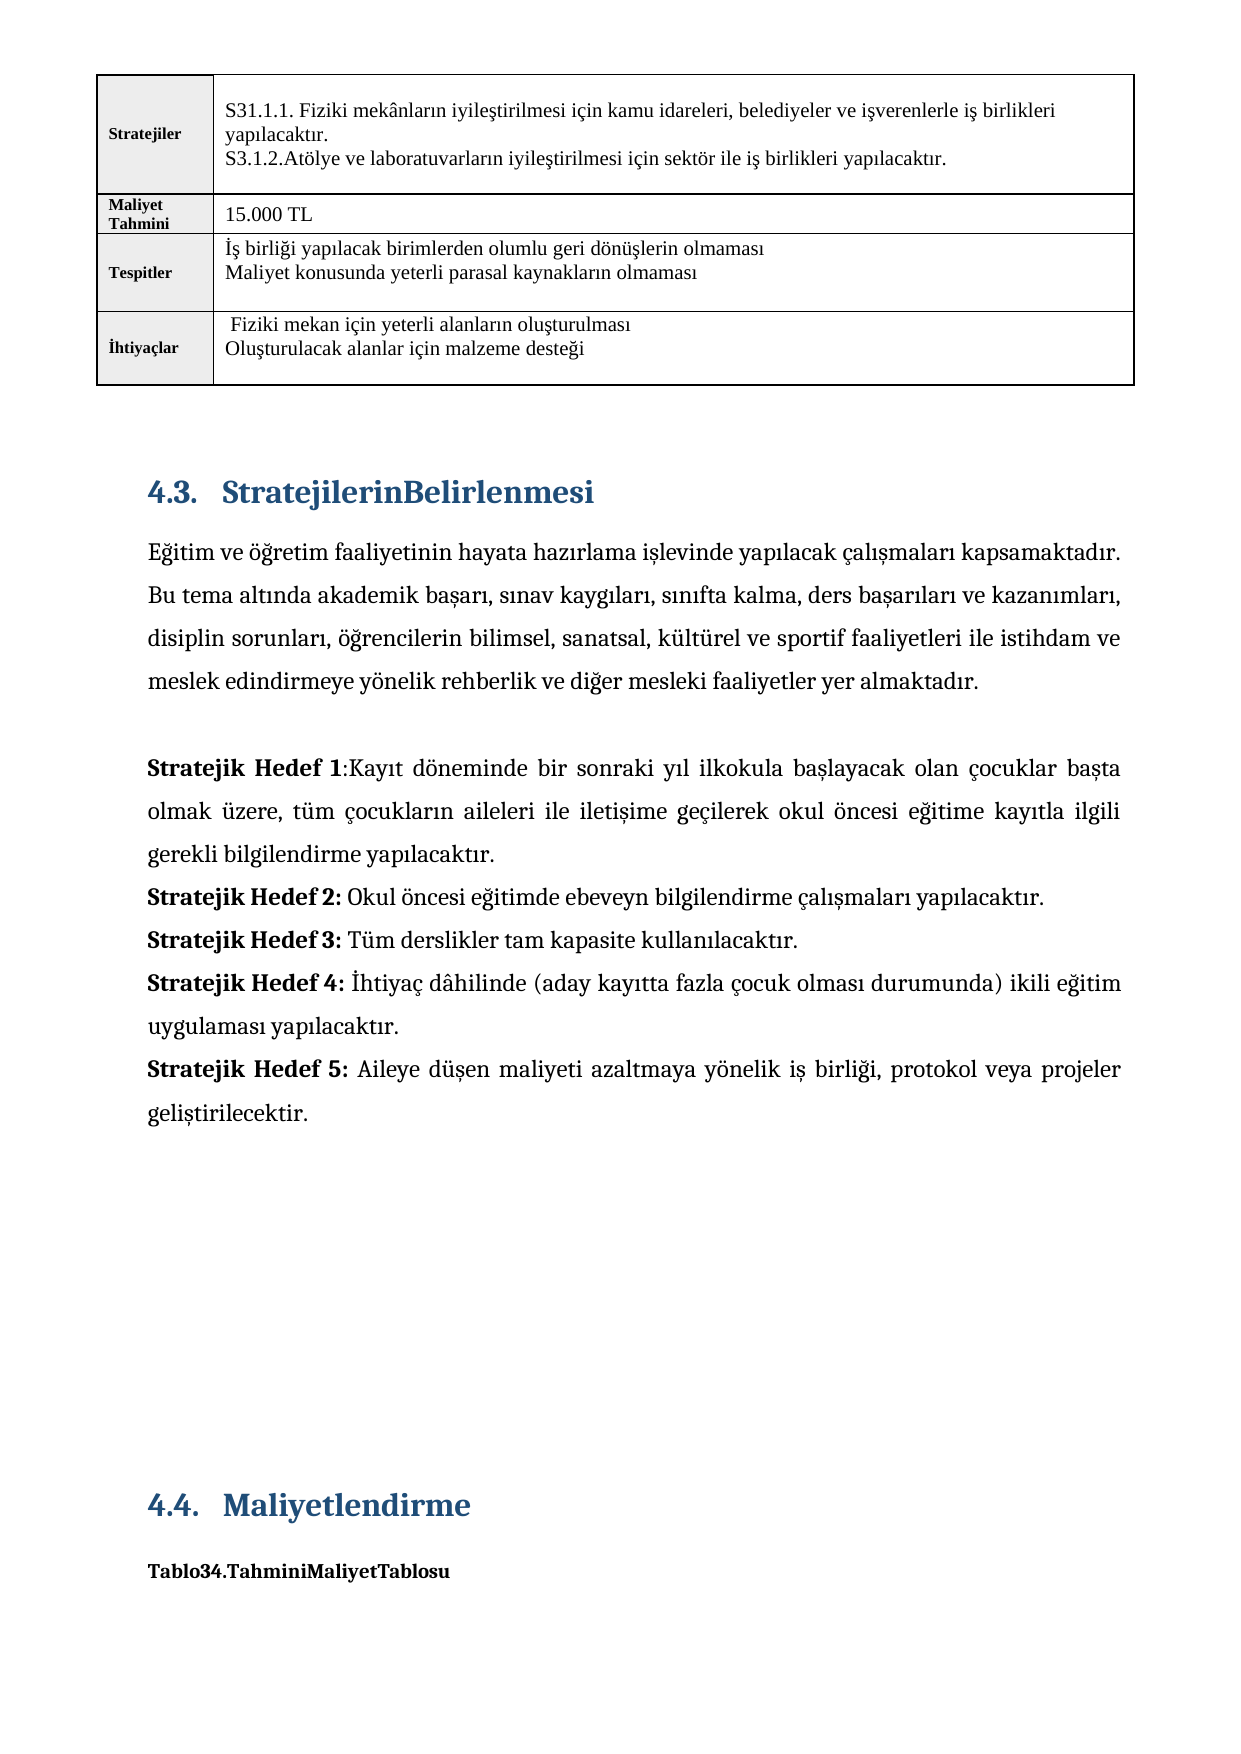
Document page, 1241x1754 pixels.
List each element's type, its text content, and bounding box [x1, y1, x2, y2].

text Tablo34.TahminiMaliyetTablosu [148, 1559, 1122, 1583]
text Stratejik Hedef 2: Okul öncesi eğitimde ebeveyn bilgilendirme çalışmaları yapılacaktır. [148, 883, 1122, 912]
table_cell Stratejiler [98, 76, 213, 193]
table_cell İhtiyaçlar [98, 312, 213, 384]
table_cell Fiziki mekan için yeterli alanların oluşturulması Oluşturulacak alanlar için malzeme desteği [214, 312, 1133, 384]
text Stratejik Hedef 1:Kayıt döneminde bir sonraki yıl ilkokula başlayacak olan çocuklar başta olmak üzere, tüm çocukların aileleri ile iletişime geçilerek okul öncesi eğitime kayıtla ilgili gerekli bilgilendirme yapılacaktır. [148, 753, 1122, 868]
table_cell Maliyet Tahmini [98, 195, 213, 233]
text Eğitim ve öğretim faaliyetinin hayata hazırlama işlevinde yapılacak çalışmaları kapsamaktadır. Bu tema altında akademik başarı, sınav kaygıları, sınıfta kalma, ders başarıları ve kazanımları, disiplin sorunları, öğrencilerin bilimsel, sanatsal, kültürel ve sportif faaliyetleri ile istihdam ve meslek edindirmeye yönelik rehberlik ve diğer mesleki faaliyetler yer almaktadır. [148, 538, 1122, 696]
table_cell İş birliği yapılacak birimlerden olumlu geri dönüşlerin olmaması Maliyet konusunda yeterli parasal kaynakların olmaması [214, 234, 1133, 311]
table_cell Tespitler [98, 234, 213, 311]
subtitle Maliyetlendirme [148, 1487, 1122, 1525]
table_cell 15.000 TL [214, 195, 1133, 233]
text Stratejik Hedef 3: Tüm derslikler tam kapasite kullanılacaktır. [148, 926, 1122, 955]
text Stratejik Hedef 4: İhtiyaç dâhilinde (aday kayıtta fazla çocuk olması durumunda) ikili eğitim uygulaması yapılacaktır. [148, 969, 1122, 1041]
text Stratejik Hedef 5: Aileye düşen maliyeti azaltmaya yönelik iş birliği, protokol veya projeler geliştirilecektir. [148, 1055, 1122, 1127]
table_cell S31.1.1. Fiziki mekânların iyileştirilmesi için kamu idareleri, belediyeler ve işverenlerle iş birlikleri yapılacaktır. S3.1.2.Atölye ve laboratuvarların iyileştirilmesi için sektör ile iş birlikleri yapılacaktır. [214, 75, 1133, 193]
subtitle StratejilerinBelirlenmesi [148, 473, 1122, 512]
